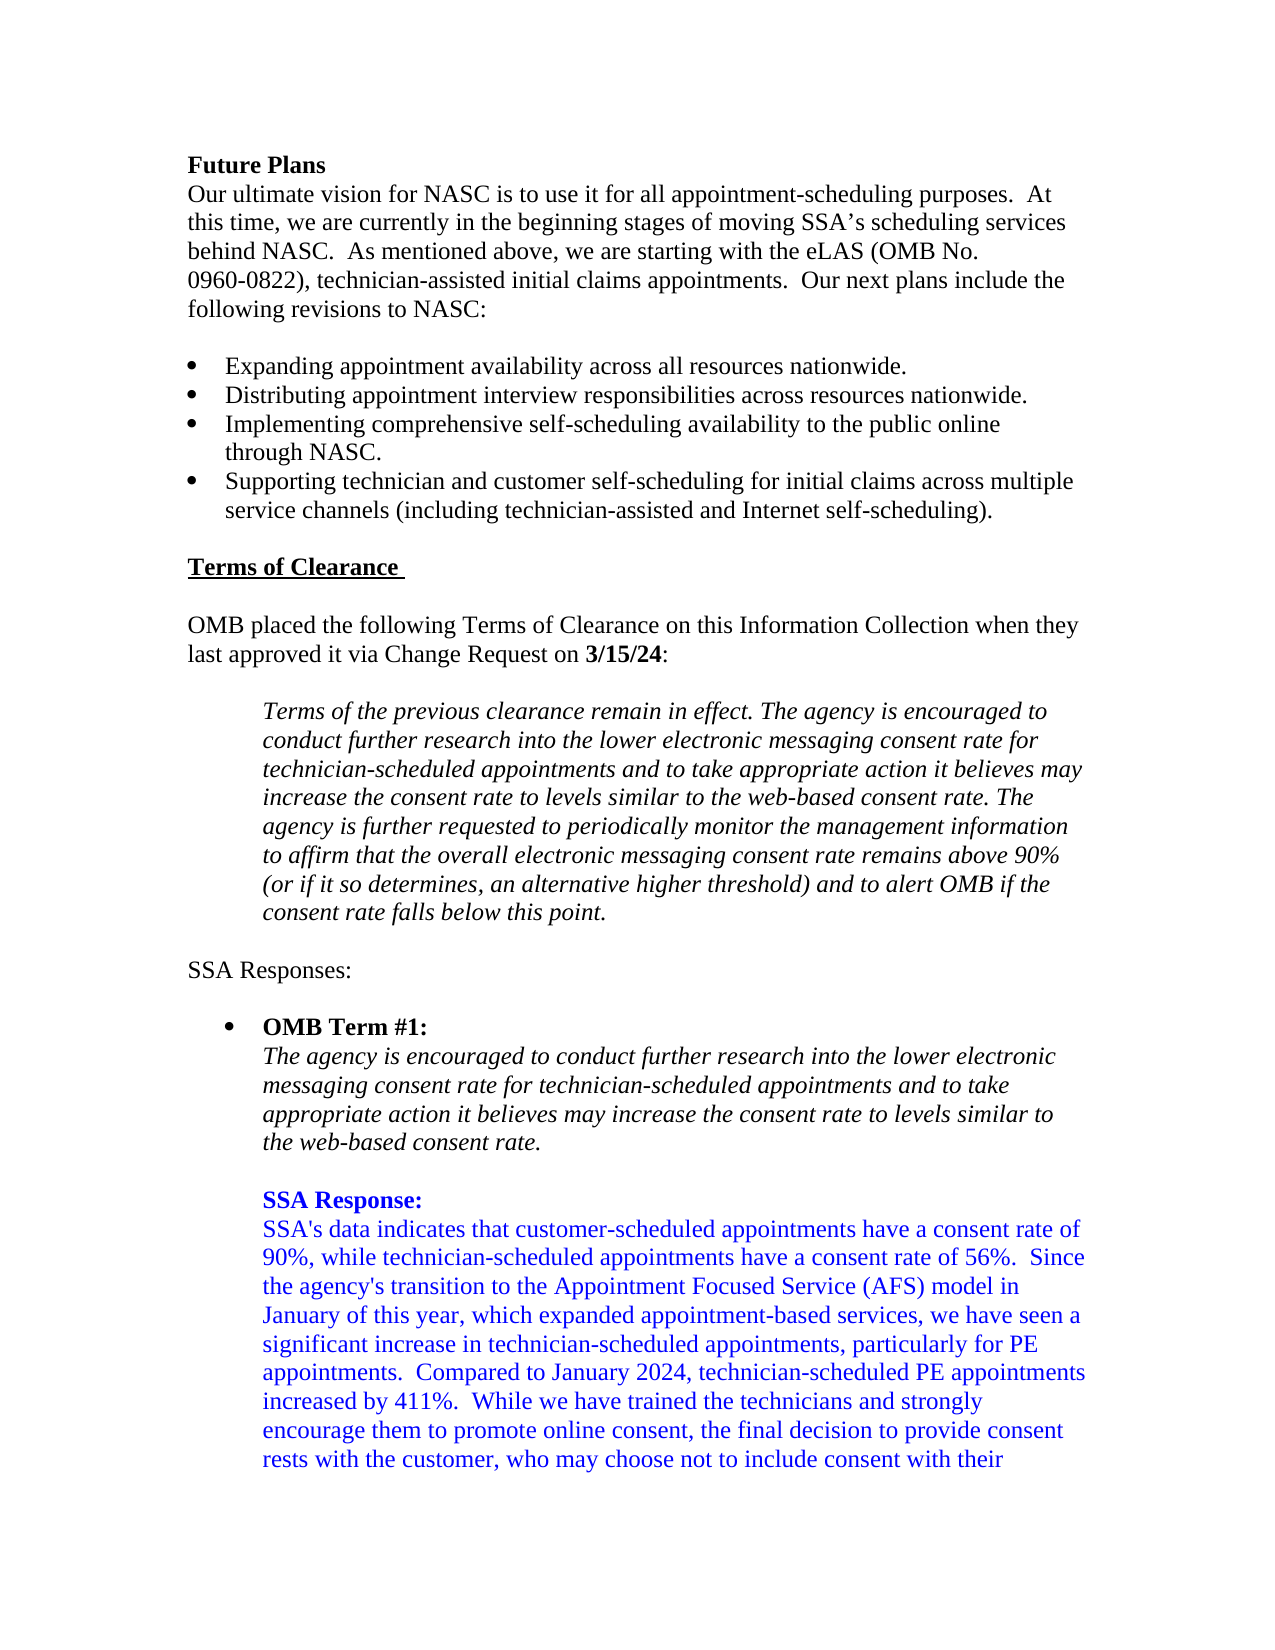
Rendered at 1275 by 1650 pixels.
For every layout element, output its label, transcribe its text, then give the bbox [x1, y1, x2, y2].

text Our ultimate vision for NASC is to use it for all appointment-scheduling purposes. At this time, we are currently in the beginning stages of moving SSA’s scheduling services behind NASC. As mentioned above, we are starting with the eLAS (OMB No. 0960-0822), technician-assisted initial claims appointments. Our next plans include the following revisions to NASC: [187, 179, 1087, 322]
subtitle Terms of Clearance [187, 552, 1087, 581]
text Terms of the previous clearance remain in effect. The agency is encouraged to conduct further research into the lower electronic messaging consent rate for technician-scheduled appointments and to take appropriate action it believes may increase the consent rate to levels similar to the web-based consent rate. The agency is further requested to periodically monitor the management information to affirm that the overall electronic messaging consent rate remains above 90% (or if it so determines, an alternative higher threshold) and to alert OMB if the consent rate falls below this point. [262, 696, 1087, 926]
text SSA Response: [262, 1185, 1087, 1214]
list Expanding appointment availability across all resources nationwide. [187, 351, 1087, 380]
text Future Plans [187, 150, 1087, 179]
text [262, 1214, 1087, 1472]
list Distributing appointment interview responsibilities across resources nationwide. [187, 380, 1087, 409]
list OMB Term #1: [225, 1012, 1087, 1041]
text SSA Responses: [187, 955, 1087, 984]
list Supporting technician and customer self-scheduling for initial claims across multiple service channels (including technician-assisted and Internet self-scheduling). [187, 466, 1087, 524]
list Implementing comprehensive self-scheduling availability to the public online through NASC. [187, 409, 1087, 466]
text The agency is encouraged to conduct further research into the lower electronic messaging consent rate for technician-scheduled appointments and to take appropriate action it believes may increase the consent rate to levels similar to the web-based consent rate. [262, 1041, 1087, 1156]
text OMB placed the following Terms of Clearance on this Information Collection when they last approved it via Change Request on 3/15/24: [187, 610, 1087, 667]
